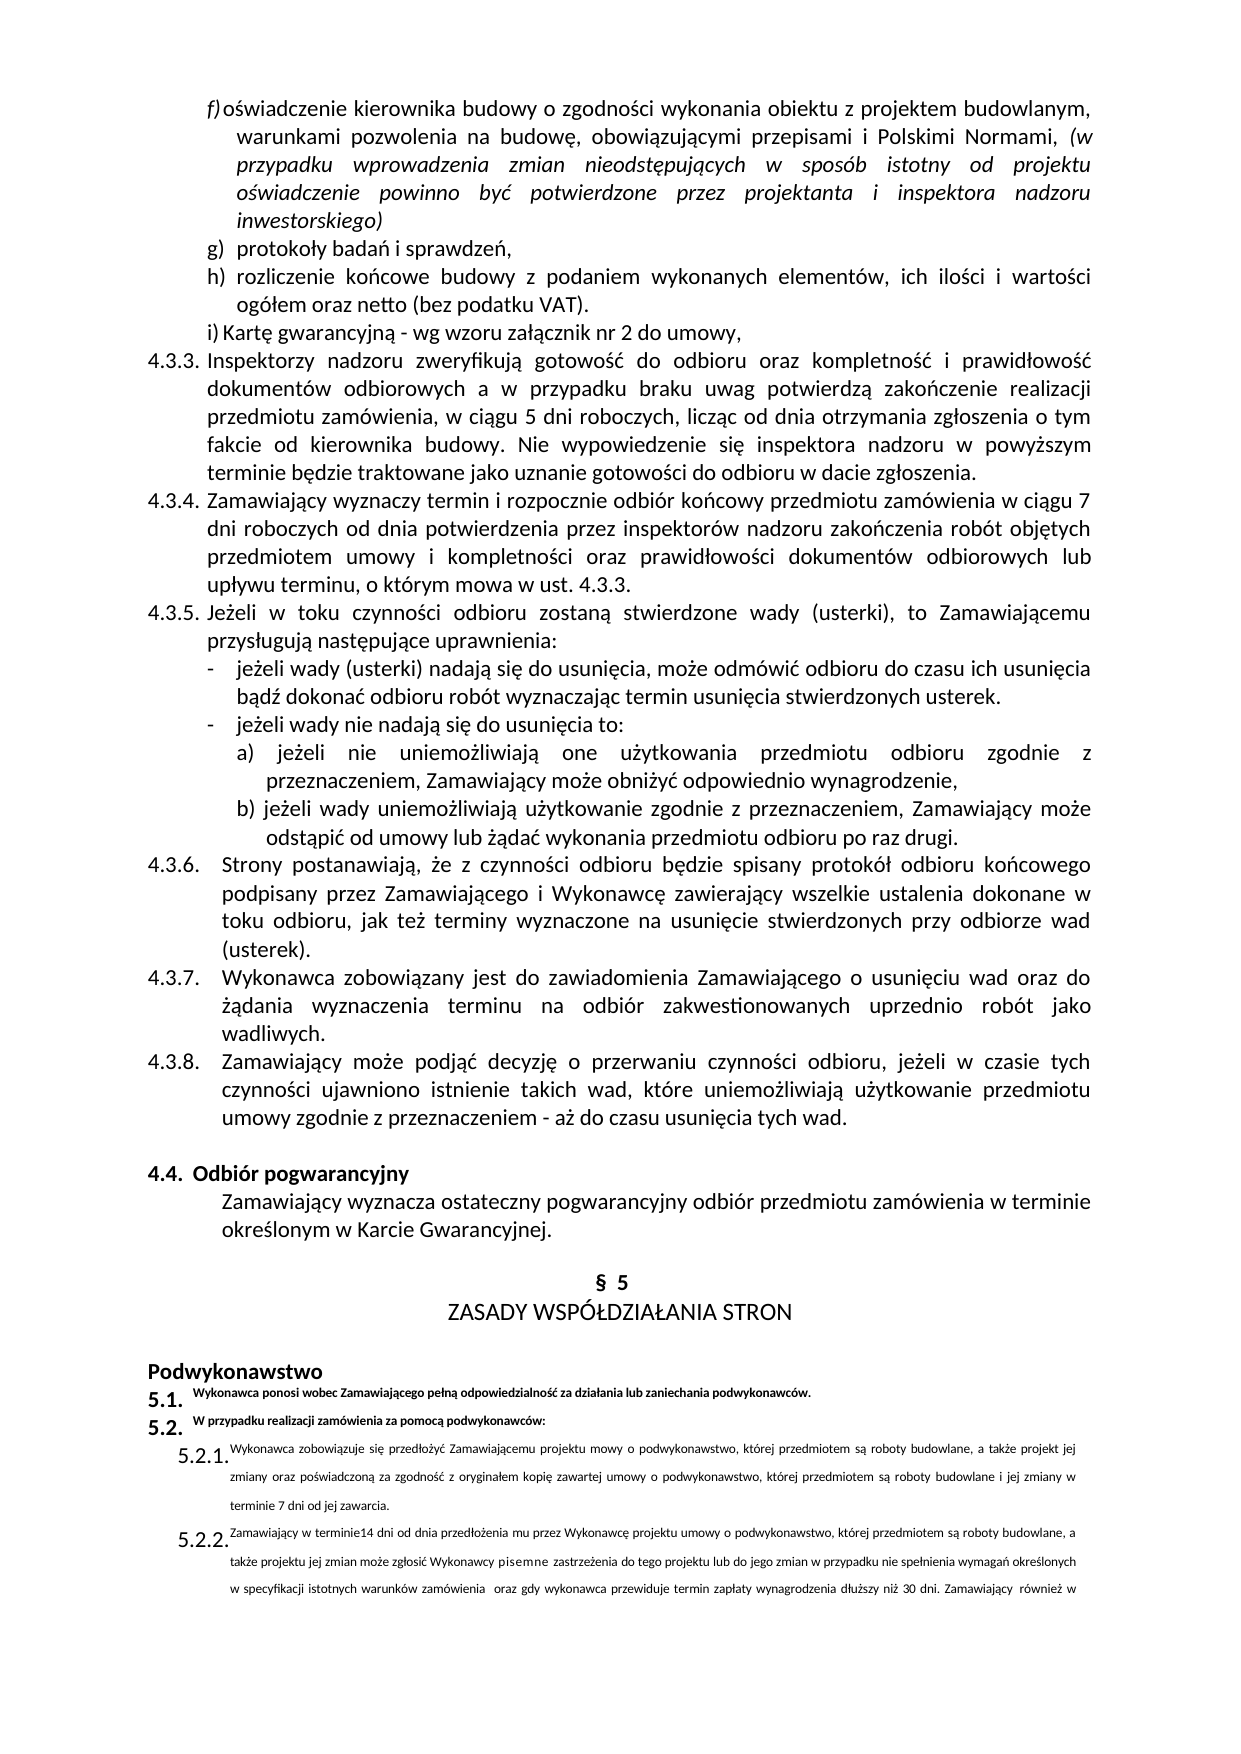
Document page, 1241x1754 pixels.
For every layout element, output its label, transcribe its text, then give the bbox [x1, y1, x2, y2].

list rozliczenie końcowe budowy z podaniem wykonanych elementów, ich ilości i wartości ogółem oraz netto (bez podatku VAT). [207, 262, 1092, 318]
list W przypadku realizacji zamówienia za pomocą podwykonawców: [148, 1413, 1092, 1441]
text ZASADY WSPÓŁDZIAŁANIA STRON [148, 1296, 1092, 1326]
list jeżeli wady (usterki) nadają się do usunięcia, może odmówić odbioru do czasu ich usunięcia bądź dokonać odbioru robót wyznaczając termin usunięcia stwierdzonych usterek. [207, 654, 1092, 711]
list jeżeli wady nie nadają się do usunięcia to: [207, 711, 1092, 738]
list Wykonawca zobowiązany jest do zawiadomienia Zamawiającego o usunięciu wad oraz do żądania wyznaczenia terminu na odbiór zakwestionowanych uprzednio robót jako wadliwych. [148, 963, 1092, 1047]
list Zamawiający wyznaczy termin i rozpocznie odbiór końcowy przedmiotu zamówienia w ciągu 7 dni roboczych od dnia potwierdzenia przez inspektorów nadzoru zakończenia robót objętych przedmiotem umowy i kompletności oraz prawidłowości dokumentów odbiorowych lub upływu terminu, o którym mowa w ust. 4.3.3. [148, 486, 1092, 598]
list protokoły badań i sprawdzeń, [207, 234, 1092, 262]
list Strony postanawiają, że z czynności odbioru będzie spisany protokół odbioru końcowego podpisany przez Zamawiającego i Wykonawcę zawierający wszelkie ustalenia dokonane w toku odbioru, jak też terminy wyznaczone na usunięcie stwierdzonych przy odbiorze wad (usterek). [148, 851, 1092, 963]
list Zamawiający może podjąć decyzję o przerwaniu czynności odbioru, jeżeli w czasie tych czynności ujawniono istnienie takich wad, które uniemożliwiają użytkowanie przedmiotu umowy zgodnie z przeznaczeniem - aż do czasu usunięcia tych wad. [148, 1047, 1092, 1131]
list Odbiór pogwarancyjny [148, 1159, 1092, 1187]
list Jeżeli w toku czynności odbioru zostaną stwierdzone wady (usterki), to Zamawiającemu przysługują następujące uprawnienia: [148, 598, 1092, 654]
list Wykonawca zobowiązuje się przedłożyć Zamawiającemu projektu mowy o podwykonawstwo, której przedmiotem są roboty budowlane, a także projekt jej zmiany oraz poświadczoną za zgodność z oryginałem kopię zawartej umowy o podwykonawstwo, której przedmiotem są roboty budowlane i jej zmiany w terminie 7 dni od jej zawarcia. [177, 1441, 1076, 1525]
list Inspektorzy nadzoru zweryfikują gotowość do odbioru oraz kompletność i prawidłowość dokumentów odbiorowych a w przypadku braku uwag potwierdzą zakończenie realizacji przedmiotu zamówienia, w ciągu 5 dni roboczych, licząc od dnia otrzymania zgłoszenia o tym fakcie od kierownika budowy. Nie wypowiedzenie się inspektora nadzoru w powyższym terminie będzie traktowane jako uznanie gotowości do odbioru w dacie zgłoszenia. [148, 346, 1092, 486]
text b) jeżeli wady uniemożliwiają użytkowanie zgodnie z przeznaczeniem, Zamawiający może odstąpić od umowy lub żądać wykonania przedmiotu odbioru po raz drugi. [236, 794, 1092, 851]
list oświadczenie kierownika budowy o zgodności wykonania obiektu z projektem budowlanym, warunkami pozwolenia na budowę, obowiązującymi przepisami i Polskimi Normami, (w przypadku wprowadzenia zmian nieodstępujących w sposób istotny od projektu oświadczenie powinno być potwierdzone przez projektanta i inspektora nadzoru inwestorskiego) [207, 94, 1092, 234]
text Podwykonawstwo [148, 1357, 1092, 1385]
text a) jeżeli nie uniemożliwiają one użytkowania przedmiotu odbioru zgodnie z przeznaczeniem, Zamawiający może obniżyć odpowiednio wynagrodzenie, [236, 738, 1092, 794]
list Wykonawca ponosi wobec Zamawiającego pełną odpowiedzialność za działania lub zaniechania podwykonawców. [148, 1385, 1076, 1413]
text Zamawiający wyznacza ostateczny pogwarancyjny odbiór przedmiotu zamówienia w terminie określonym w Karcie Gwarancyjnej. [222, 1187, 1092, 1243]
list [177, 1525, 1076, 1609]
list Kartę gwarancyjną - wg wzoru załącznik nr 2 do umowy, [207, 318, 1092, 346]
